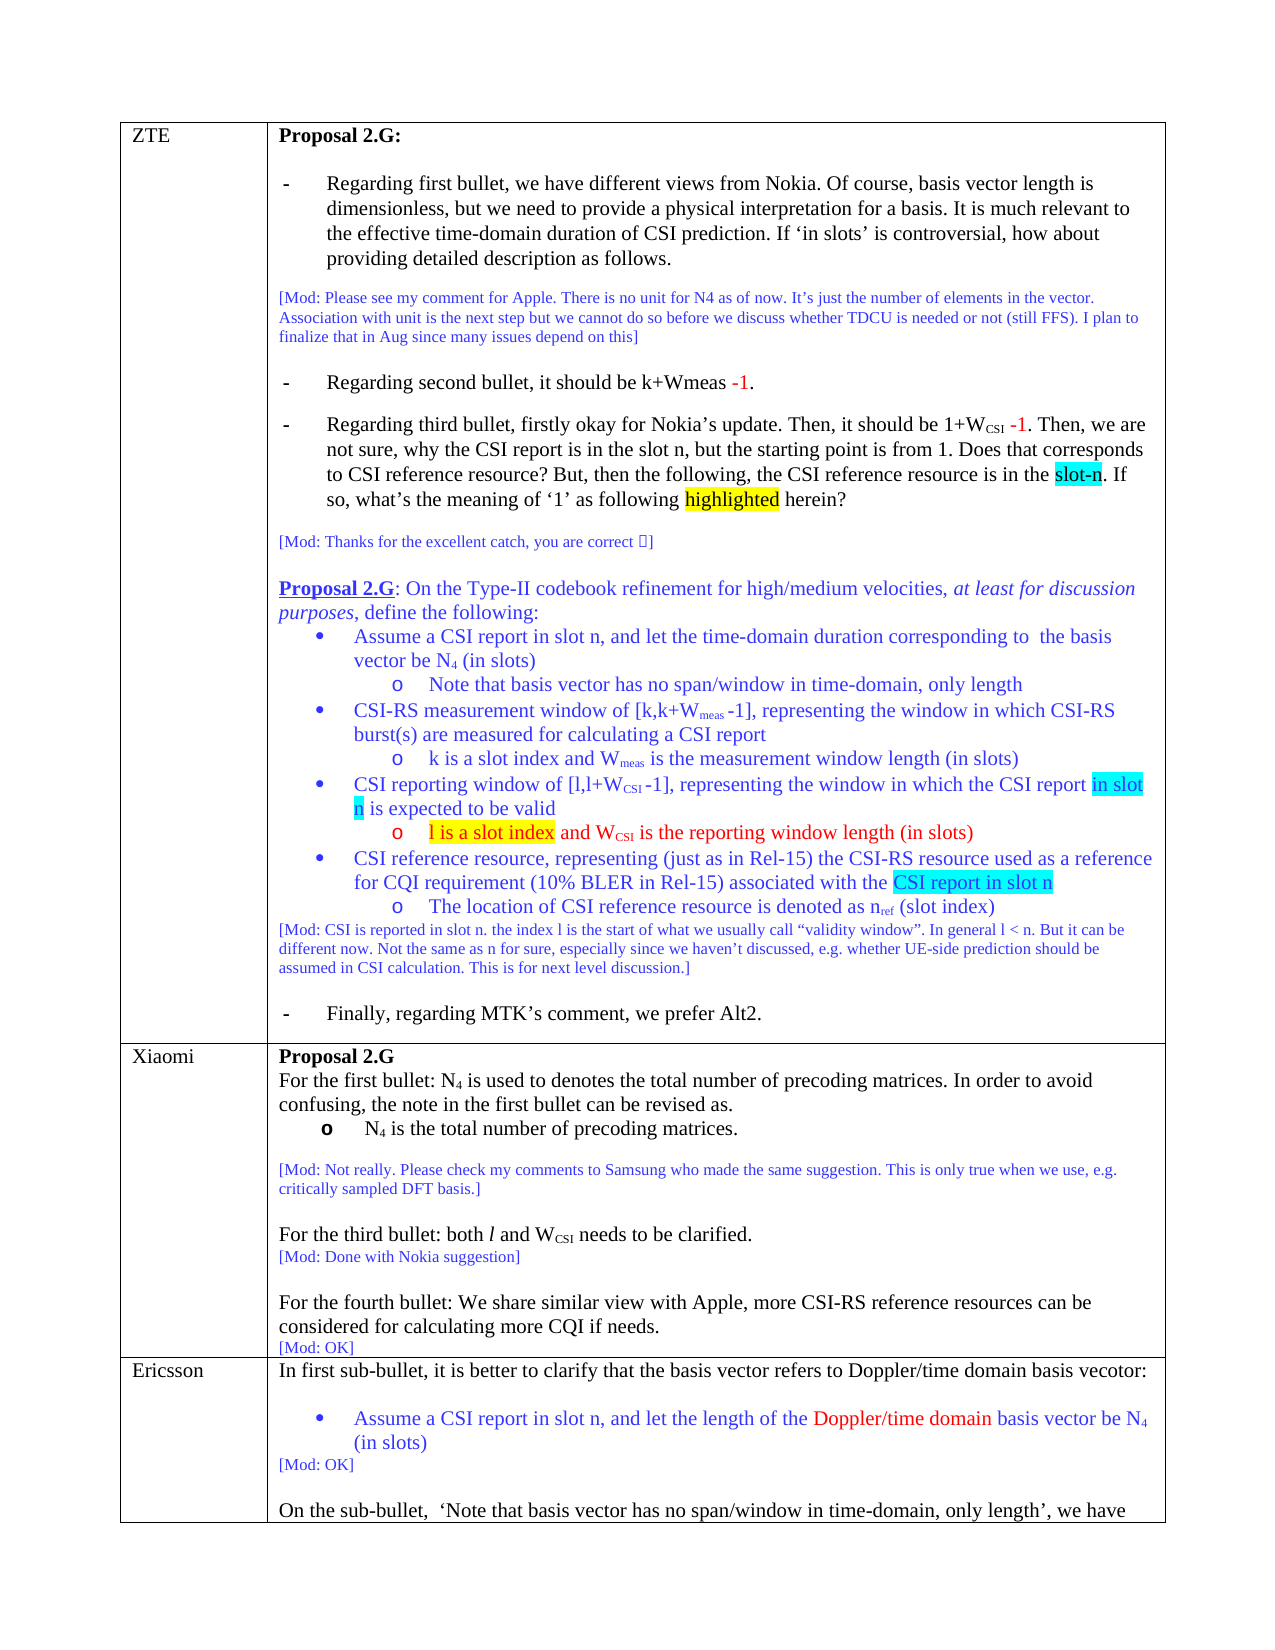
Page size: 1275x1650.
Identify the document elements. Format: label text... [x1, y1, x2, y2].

table_cell Proposal 2.G: Regarding first bullet, we have different views from Nokia. Of course, basis vector length is dimensionless, but we need to provide a physical interpretation for a basis. It is much relevant to the effective time-domain duration of CSI prediction. If ‘in slots’ is controversial, how about providing detailed description as follows. [Mod: Please see my comment for Apple. There is no unit for N4 as of now. It’s just the number of elements in the vector. Association with unit is the next step but we cannot do so before we discuss whether TDCU is needed or not (still FFS). I plan to finalize that in Aug since many issues depend on this] Regarding second bullet, it should be k+Wmeas -1. Regarding third bullet, firstly okay for Nokia’s update. Then, it should be 1+WCSI -1. Then, we are not sure, why the CSI report is in the slot n, but the starting point is from 1. Does that corresponds to CSI reference resource? But, then the following, the CSI reference resource is in the slot-n. If so, what’s the meaning of ‘1’ as following highlighted herein? [Mod: Thanks for the excellent catch, you are correct ] Proposal 2.G: On the Type-II codebook refinement for high/medium velocities, at least for discussion purposes, define the following: Assume a CSI report in slot n, and let the time-domain duration corresponding to the basis vector be N4 (in slots) Note that basis vector has no span/window in time-domain, only length CSI-RS measurement window of [k,k+Wmeas -1], representing the window in which CSI-RS burst(s) are measured for calculating a CSI report k is a slot index and Wmeas is the measurement window length (in slots) CSI reporting window of [l,l+WCSI -1], representing the window in which the CSI report in slot n is expected to be valid l is a slot index and WCSI is the reporting window length (in slots) CSI reference resource, representing (just as in Rel-15) the CSI-RS resource used as a reference for CQI requirement (10% BLER in Rel-15) associated with the CSI report in slot n The location of CSI reference resource is denoted as nref (slot index) [Mod: CSI is reported in slot n. the index l is the start of what we usually call “validity window”. In general l < n. But it can be different now. Not the same as n for sure, especially since we haven’t discussed, e.g. whether UE-side prediction should be assumed in CSI calculation. This is for next level discussion.] Finally, regarding MTK’s comment, we prefer Alt2. [268, 123, 1165, 1043]
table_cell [268, 1358, 1165, 1522]
table_cell ZTE [121, 123, 267, 1043]
table_cell Proposal 2.G For the first bullet: N4 is used to denotes the total number of precoding matrices. In order to avoid confusing, the note in the first bullet can be revised as. N4 is the total number of precoding matrices. [Mod: Not really. Please check my comments to Samsung who made the same suggestion. This is only true when we use, e.g. critically sampled DFT basis.] For the third bullet: both l and WCSI needs to be clarified. [Mod: Done with Nokia suggestion] For the fourth bullet: We share similar view with Apple, more CSI-RS reference resources can be considered for calculating more CQI if needs. [Mod: OK] [268, 1044, 1165, 1357]
table_cell Xiaomi [121, 1044, 267, 1357]
table_cell Ericsson [121, 1358, 267, 1522]
